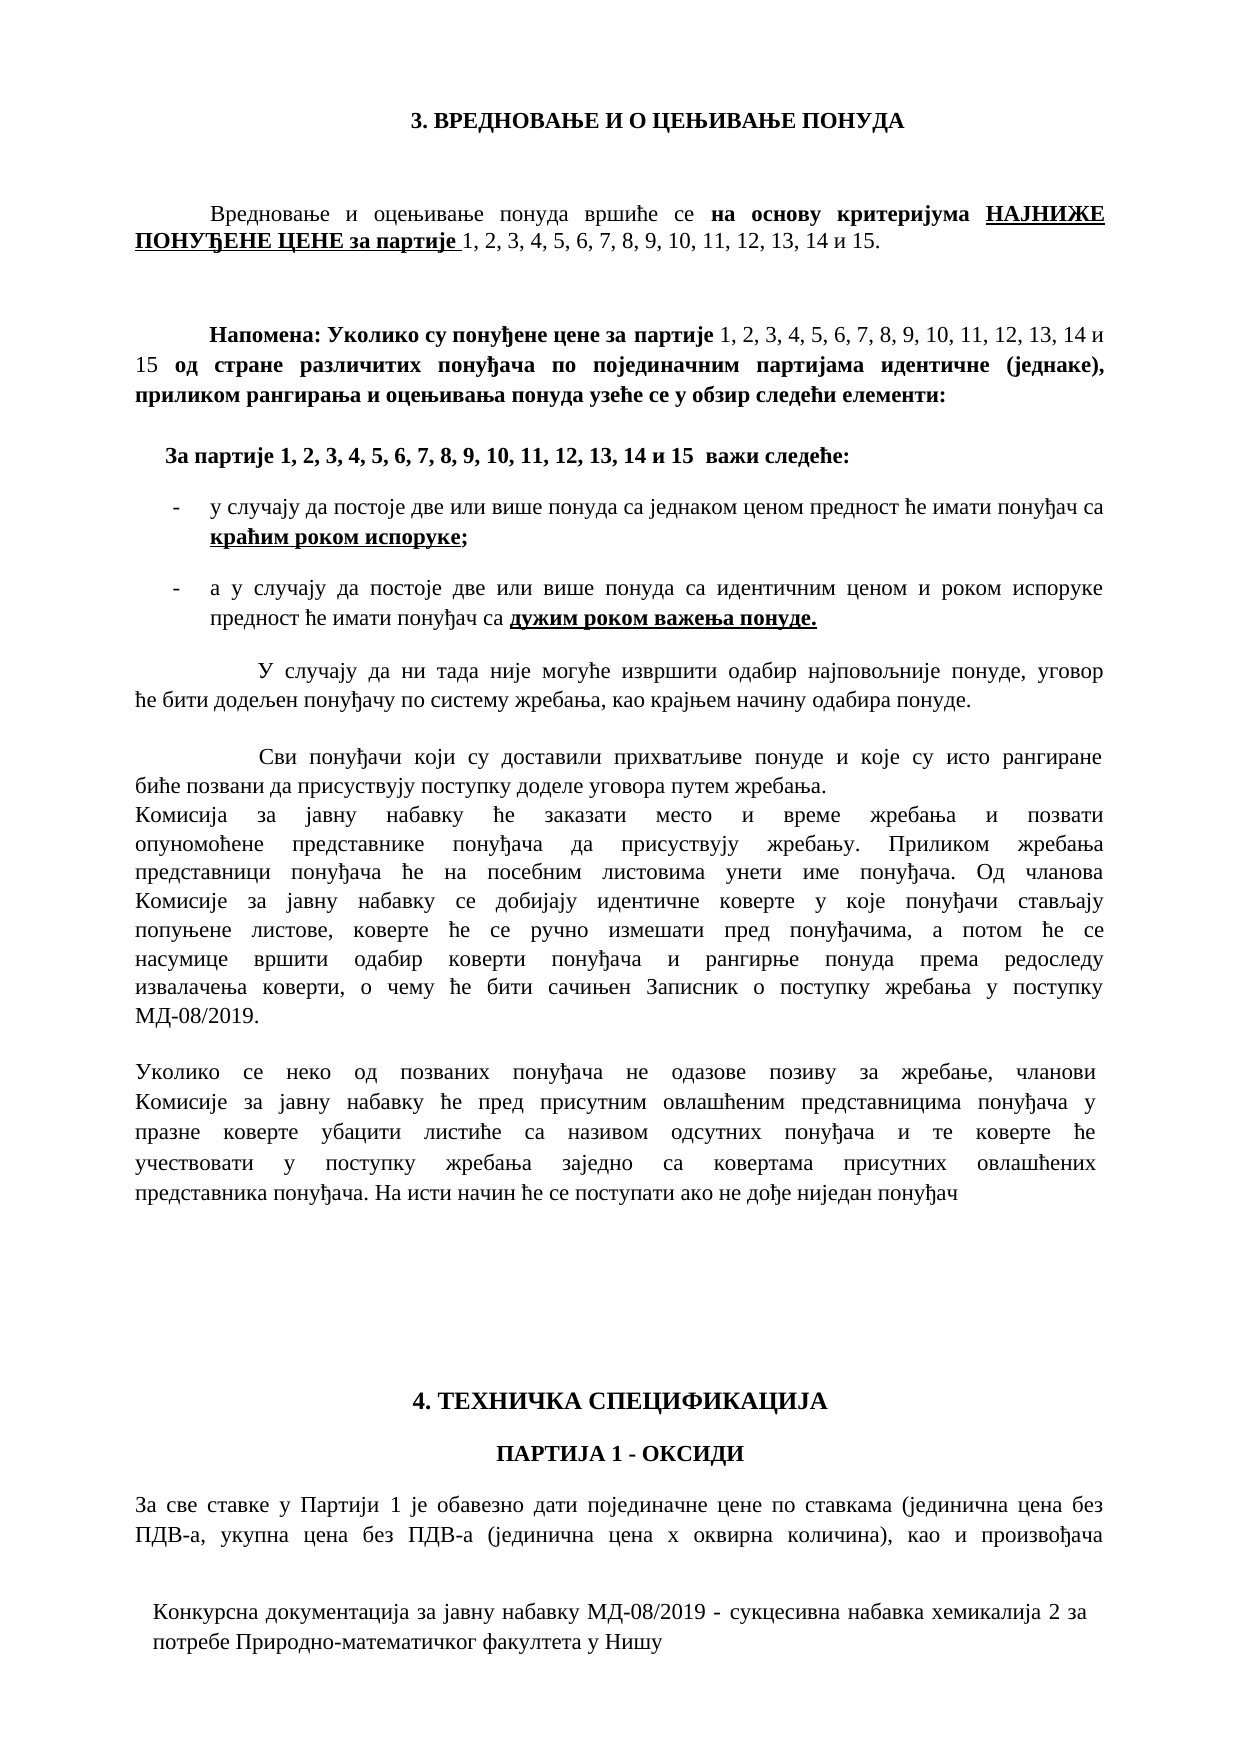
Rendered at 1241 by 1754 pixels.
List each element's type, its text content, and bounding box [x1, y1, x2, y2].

text Вредновање и оцењивање понуда вршиће се на основу критеријума НАЈНИЖЕ ПОНУЂЕНЕ ЦЕНЕ за партије 1, 2, 3, 4, 5, 6, 7, 8, 9, 10, 11, 12, 13, 14 и 15. [135, 201, 1105, 253]
list у случају да постоје две или више понуда са једнаком ценом предност ће имати понуђач са краћим роком испоруке; [172, 493, 1105, 549]
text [135, 1491, 1105, 1547]
text Напомена: Уколико су понуђене цене за партије 1, 2, 3, 4, 5, 6, 7, 8, 9, 10, 11, 12, 13, 14 и 15 од стране различитих понуђача по појединачним партијама идентичне (једнаке), приликом рангирања и оцењивања понуда узеће се у обзир следећи елементи: [135, 321, 1105, 408]
text 4. ТЕХНИЧКА СПЕЦИФИКАЦИЈА [135, 1386, 1105, 1414]
text Комисија за јавну набавку ће заказати место и време жребања и позвати опуномоћене представнике понуђача да присуствују жребању. Приликом жребања представници понуђача ће на посебним листовима унети име понуђача. Од чланова Комисије за јавну набавку се добијају идентичне коверте у које понуђачи стављају попуњене листове, коверте ће се ручно измешати пред понуђачима, а потом ће се насумице вршити одабир коверти понуђача и рангирње понуда према редоследу извалачења коверти, о чему ће бити сачињен Записник о поступку жребања у поступку МД-08/2019. [135, 799, 1105, 1029]
text За партије 1, 2, 3, 4, 5, 6, 7, 8, 9, 10, 11, 12, 13, 14 и 15 важи следеће: [135, 442, 1105, 468]
text Уколико се неко од позваних понуђача не одазове позиву за жребање, чланови Комисије за јавну набавку ће пред присутним овлашћеним представницима понуђача у празне коверте убацити листиће са називом одсутних понуђача и те коверте ће учествовати у поступку жребања заједно са ковертама присутних овлашћених представника понуђача. На исти начин ће се поступати ако не дође ниједан понуђач [135, 1058, 1098, 1205]
list а у случају да постоје две или више понуда са идентичним ценом и роком испоруке предност ће имати понуђач са дужим роком важења понуде. [172, 574, 1105, 631]
text ПАРТИЈА 1 - ОКСИДИ [135, 1440, 1105, 1466]
text 3. ВРЕДНОВАЊЕ И О ЦЕЊИВАЊЕ ПОНУДА [135, 107, 1105, 133]
text У случају да ни тада није могуће извршити одабир најповољније понуде, уговор ће бити додељен понуђачу по систему жребања, као крајњем начину одабира понуде. [135, 656, 1105, 713]
text Сви понуђачи који су доставили прихватљиве понуде и које су исто рангиране биће позвани да присуствују поступку доделе уговора путем жребања. [135, 742, 1105, 799]
